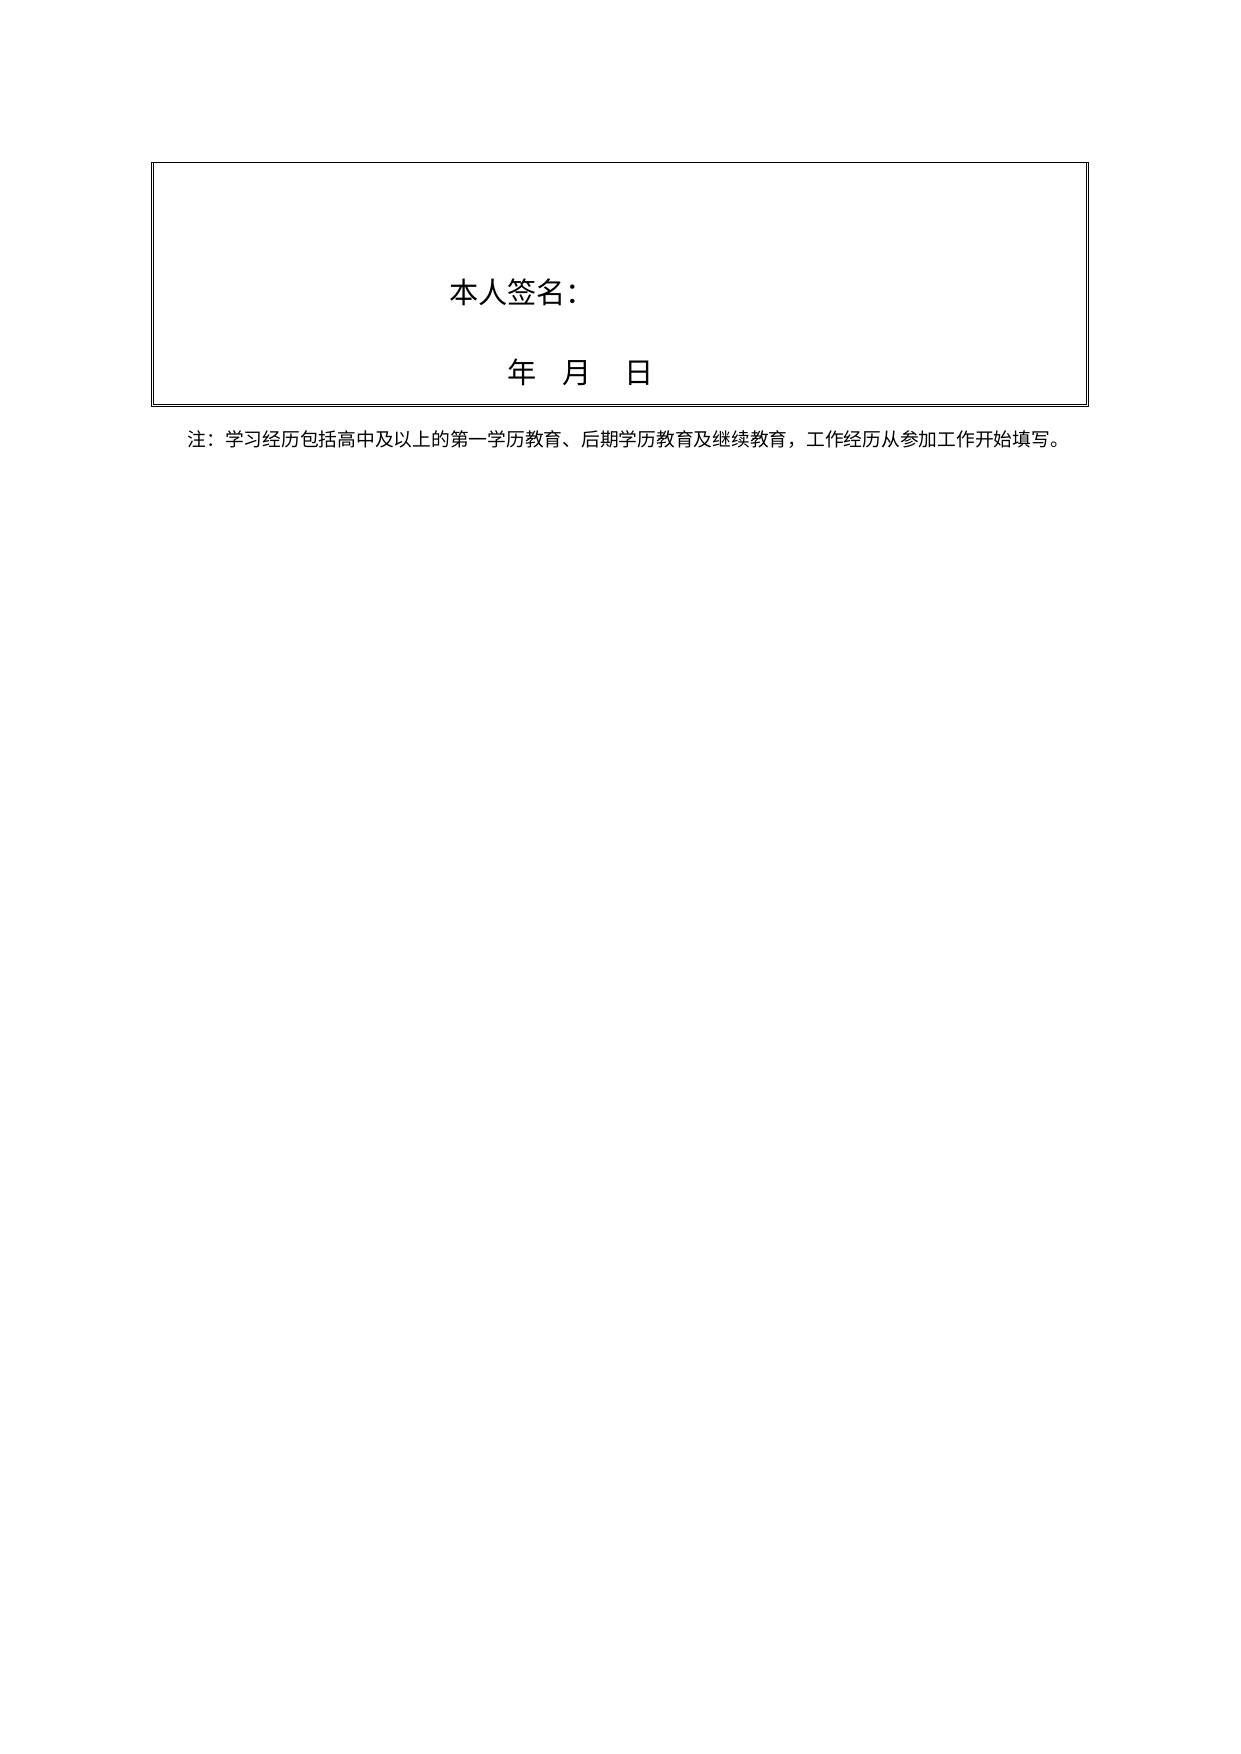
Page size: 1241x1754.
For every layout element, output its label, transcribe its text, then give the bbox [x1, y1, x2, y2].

text 注：学习经历包括高中及以上的第一学历教育、后期学历教育及继续教育，工作经历从参加工作开始填写。 [187, 422, 1053, 454]
table_cell 简 历： 本人签名： 年 月 日 [154, 163, 1086, 404]
